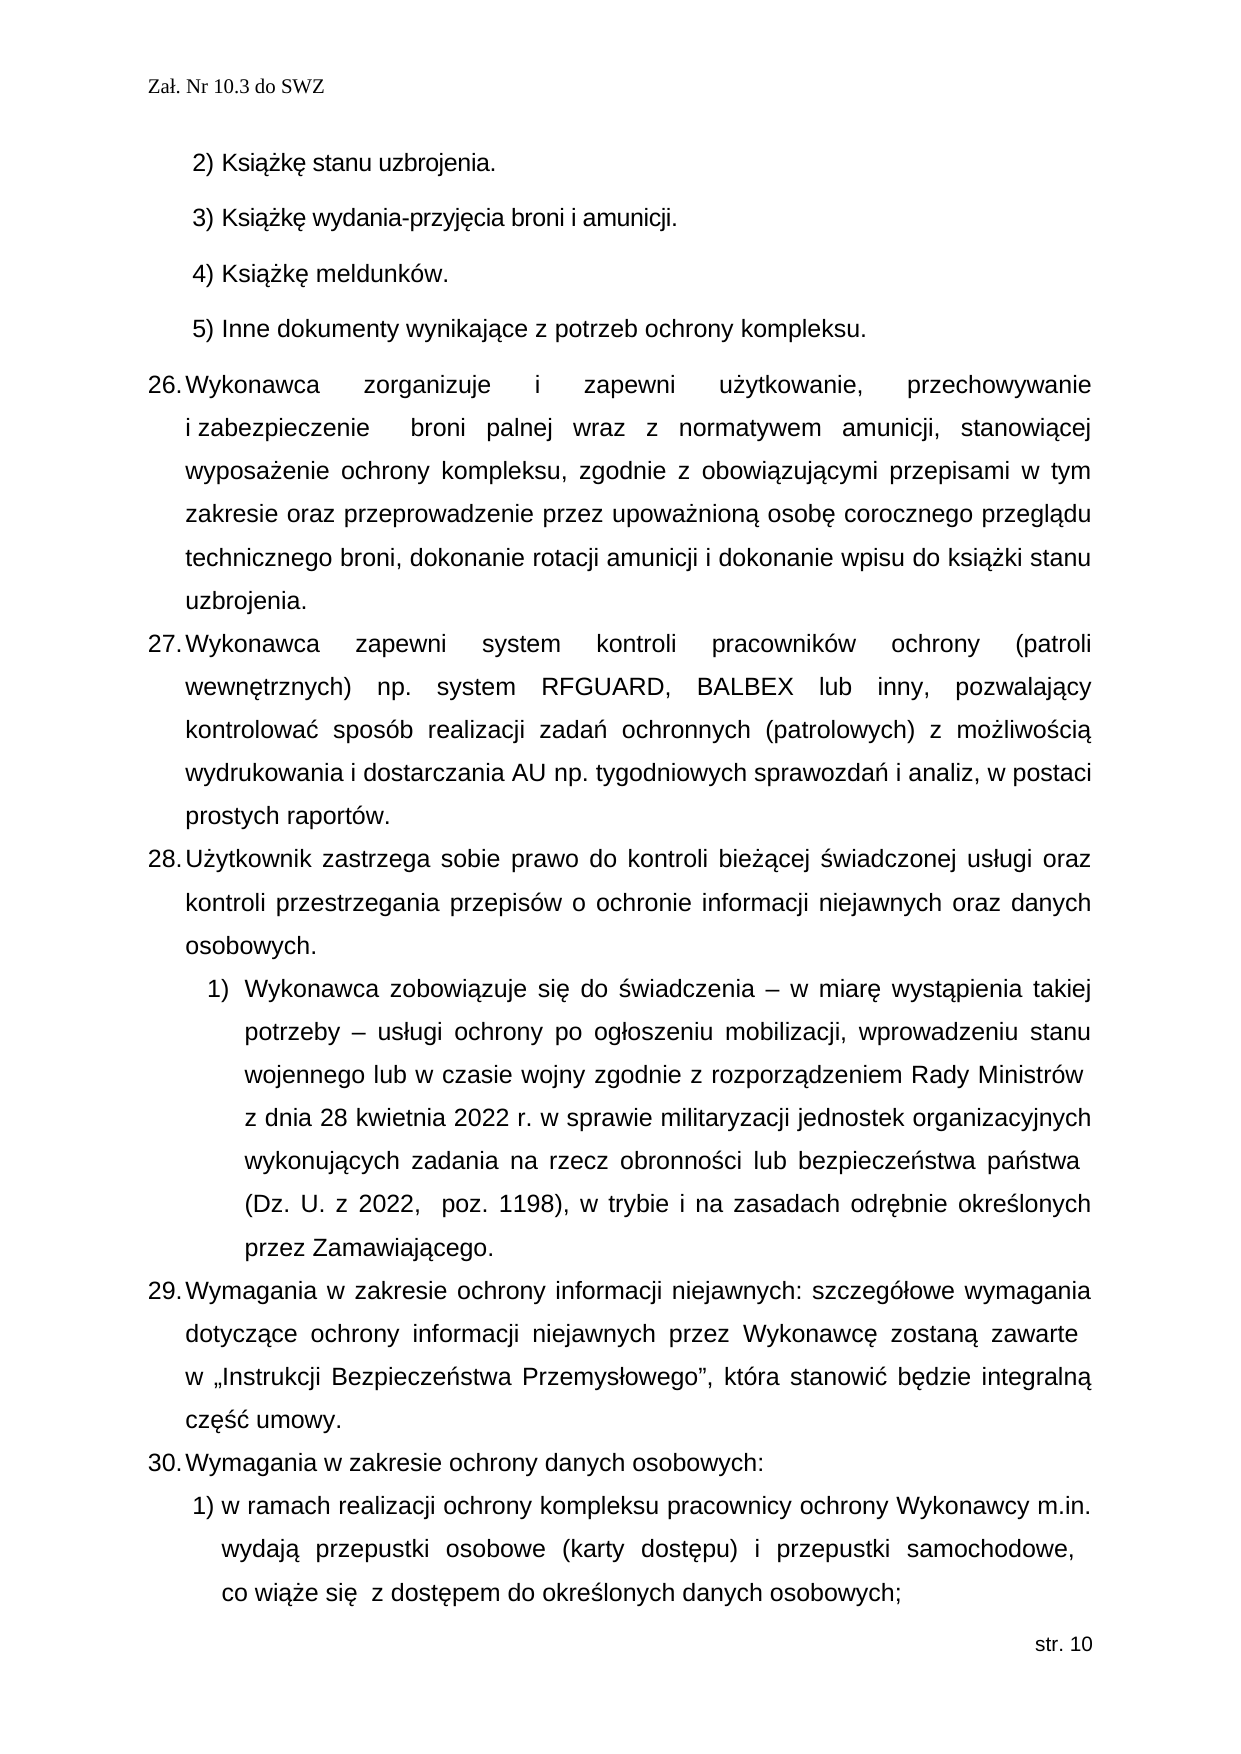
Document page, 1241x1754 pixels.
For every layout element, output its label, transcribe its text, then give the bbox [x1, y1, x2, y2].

list Książkę wydania-przyjęcia broni i amunicji. [192, 203, 1093, 232]
list Użytkownik zastrzega sobie prawo do kontroli bieżącej świadczonej usługi oraz kontroli przestrzegania przepisów o ochronie informacji niejawnych oraz danych osobowych. [148, 844, 1093, 959]
list Wymagania w zakresie ochrony informacji niejawnych: szczegółowe wymagania dotyczące ochrony informacji niejawnych przez Wykonawcę zostaną zawarte w „Instrukcji Bezpieczeństwa Przemysłowego”, która stanowić będzie integralną część umowy. [148, 1276, 1093, 1434]
list Inne dokumenty wynikające z potrzeb ochrony kompleksu. [192, 314, 1093, 343]
list Wykonawca zorganizuje i zapewni użytkowanie, przechowywanie i zabezpieczenie broni palnej wraz z normatywem amunicji, stanowiącej wyposażenie ochrony kompleksu, zgodnie z obowiązującymi przepisami w tym zakresie oraz przeprowadzenie przez upoważnioną osobę corocznego przeglądu technicznego broni, dokonanie rotacji amunicji i dokonanie wpisu do książki stanu uzbrojenia. [148, 370, 1093, 614]
list Wymagania w zakresie ochrony danych osobowych: [148, 1448, 1093, 1477]
list Wykonawca zobowiązuje się do świadczenia – w miarę wystąpienia takiej potrzeby – usługi ochrony po ogłoszeniu mobilizacji, wprowadzeniu stanu wojennego lub w czasie wojny zgodnie z rozporządzeniem Rady Ministrów z dnia 28 kwietnia 2022 r. w sprawie militaryzacji jednostek organizacyjnych wykonujących zadania na rzecz obronności lub bezpieczeństwa państwa (Dz. U. z 2022, poz. 1198), w trybie i na zasadach odrębnie określonych przez Zamawiającego. [207, 974, 1093, 1261]
list Wykonawca zapewni system kontroli pracowników ochrony (patroli wewnętrznych) np. system RFGUARD, BALBEX lub inny, pozwalający kontrolować sposób realizacji zadań ochronnych (patrolowych) z możliwością wydrukowania i dostarczania AU np. tygodniowych sprawozdań i analiz, w postaci prostych raportów. [148, 629, 1093, 830]
list Książkę meldunków. [192, 259, 1093, 288]
list Książkę stanu uzbrojenia. [192, 148, 1093, 176]
list w ramach realizacji ochrony kompleksu pracownicy ochrony Wykonawcy m.in. wydają przepustki osobowe (karty dostępu) i przepustki samochodowe, co wiąże się z dostępem do określonych danych osobowych; [192, 1491, 1093, 1606]
